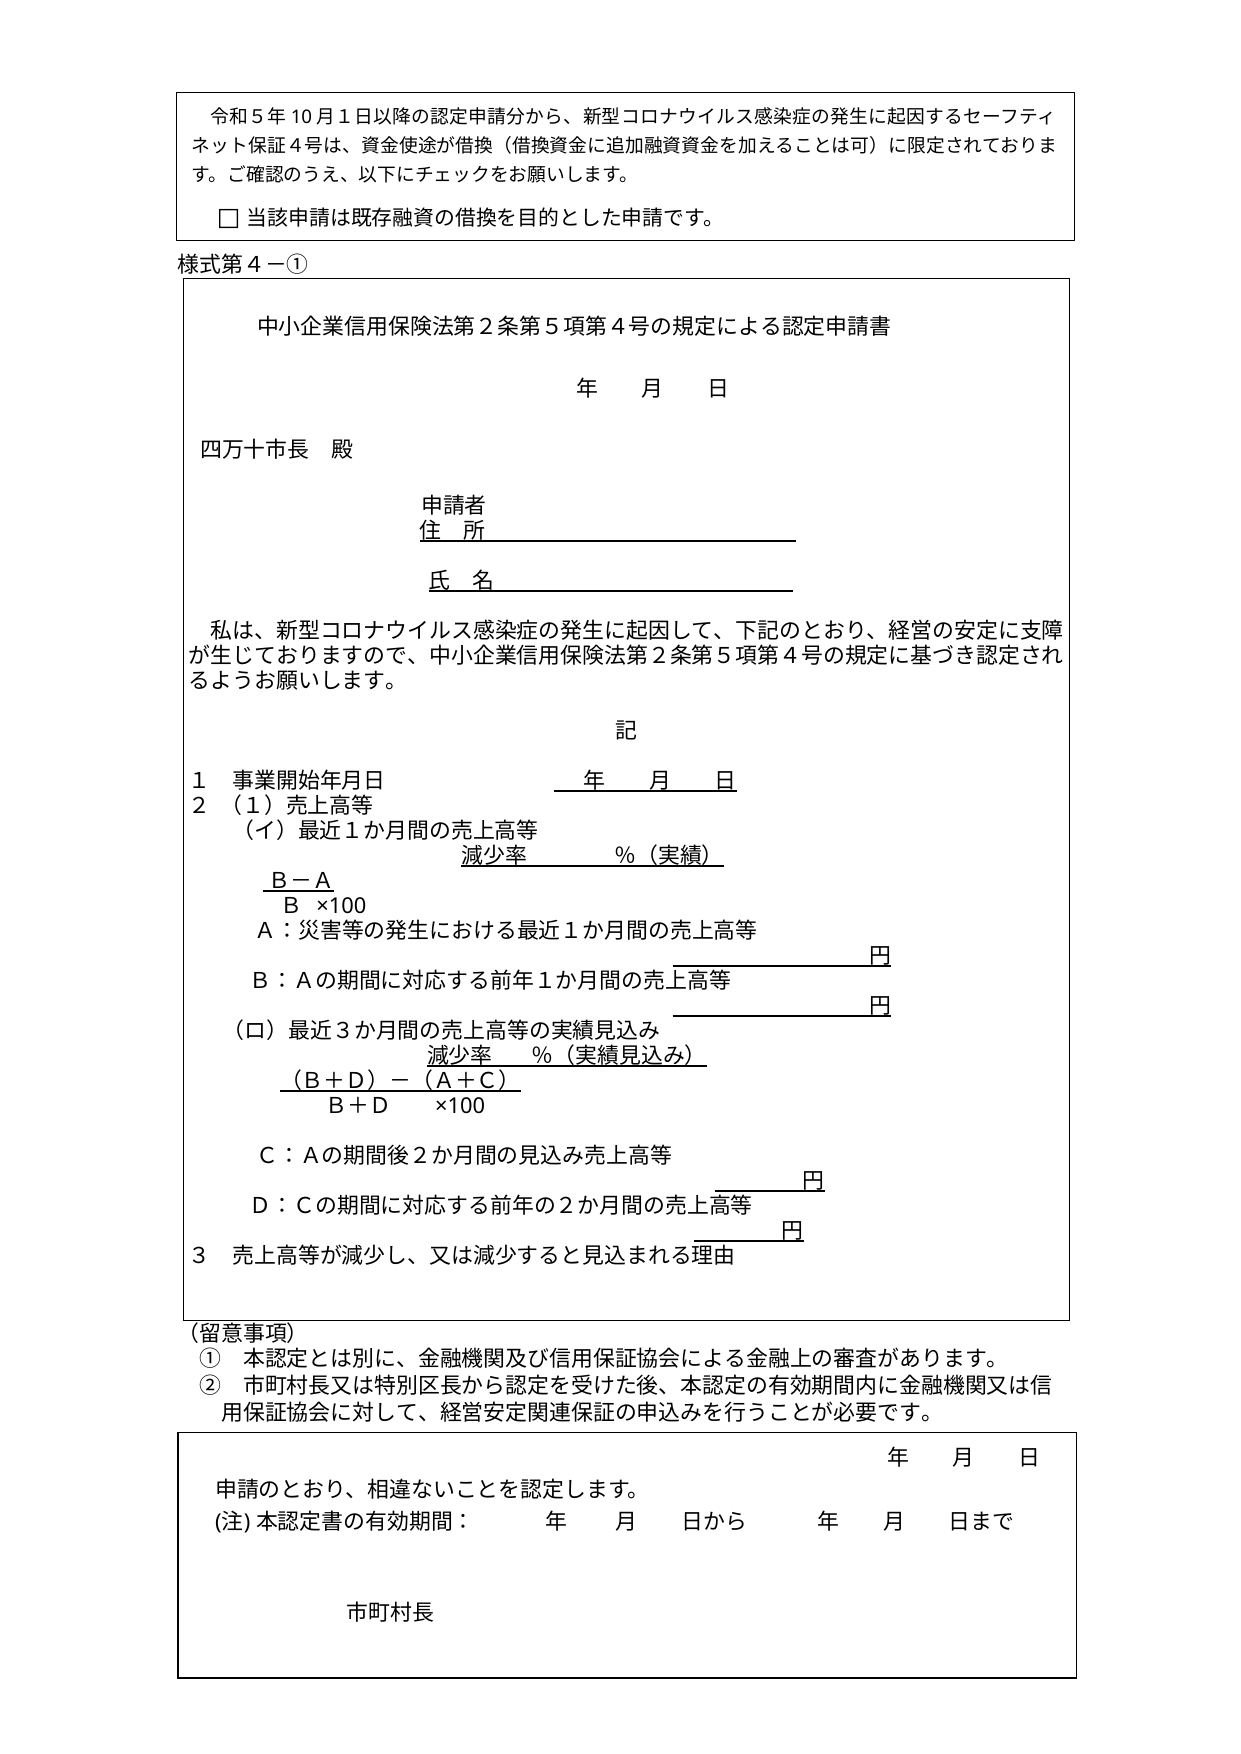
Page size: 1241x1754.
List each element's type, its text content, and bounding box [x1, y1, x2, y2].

text （留意事項） [177, 1321, 1063, 1346]
table_header 中小企業信用保険法第２条第５項第４号の規定による認定申請書 年 月 日 四万十市長 殿 申請者 住 所 氏 名 私は、新型コロナウイルス感染症の発生に起因して、下記のとおり、経営の安定に支障が生じておりますので、中小企業信用保険法第２条第５項第４号の規定に基づき認定されるようお願いします。 記 １ 事業開始年月日 年 月 日 ２ （１）売上高等 （イ）最近１か月間の売上高等 減少率 ％（実績） Ｂ－Ａ Ｂ ×100 Ａ：災害等の発生における最近１か月間の売上高等 円 Ｂ：Ａの期間に対応する前年１か月間の売上高等 円 （ロ）最近３か月間の売上高等の実績見込み 減少率 ％（実績見込み） （Ｂ＋Ｄ）－（Ａ＋Ｃ） Ｂ＋Ｄ ×100 Ｃ：Ａの期間後２か月間の見込み売上高等 円 Ｄ：Ｃの期間に対応する前年の２か月間の売上高等 円 ３ 売上高等が減少し、又は減少すると見込まれる理由 [184, 279, 1069, 1320]
text ② 市町村長又は特別区長から認定を受けた後、本認定の有効期間内に金融機関又は信用保証協会に対して、経営安定関連保証の申込みを行うことが必要です。 [177, 1372, 1063, 1426]
text ① 本認定とは別に、金融機関及び信用保証協会による金融上の審査があります。 [177, 1346, 1063, 1372]
text 様式第４－① [177, 251, 1063, 278]
